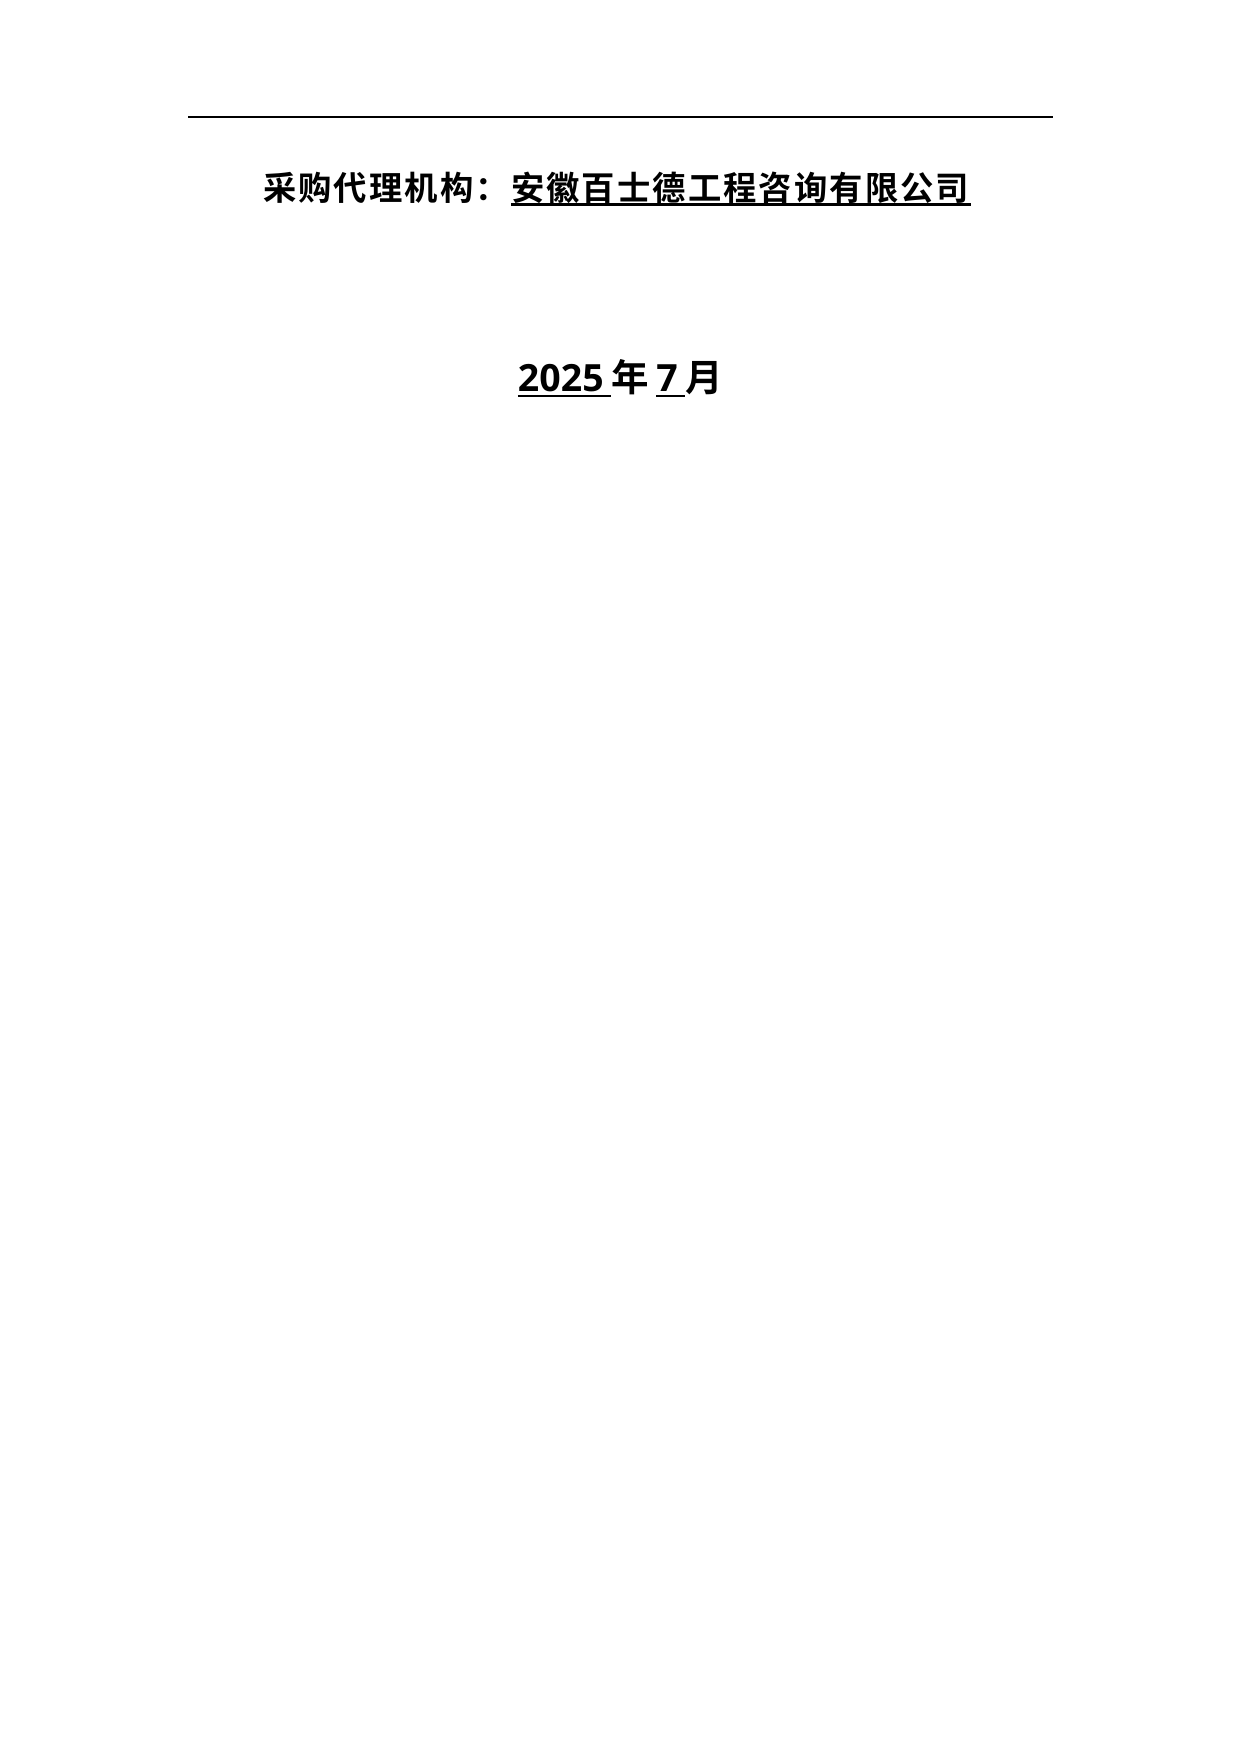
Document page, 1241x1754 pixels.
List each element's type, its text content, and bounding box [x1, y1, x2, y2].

text 2025年7月 [187, 348, 1053, 402]
text 采购代理机构：安徽百士德工程咨询有限公司 [187, 162, 1053, 210]
